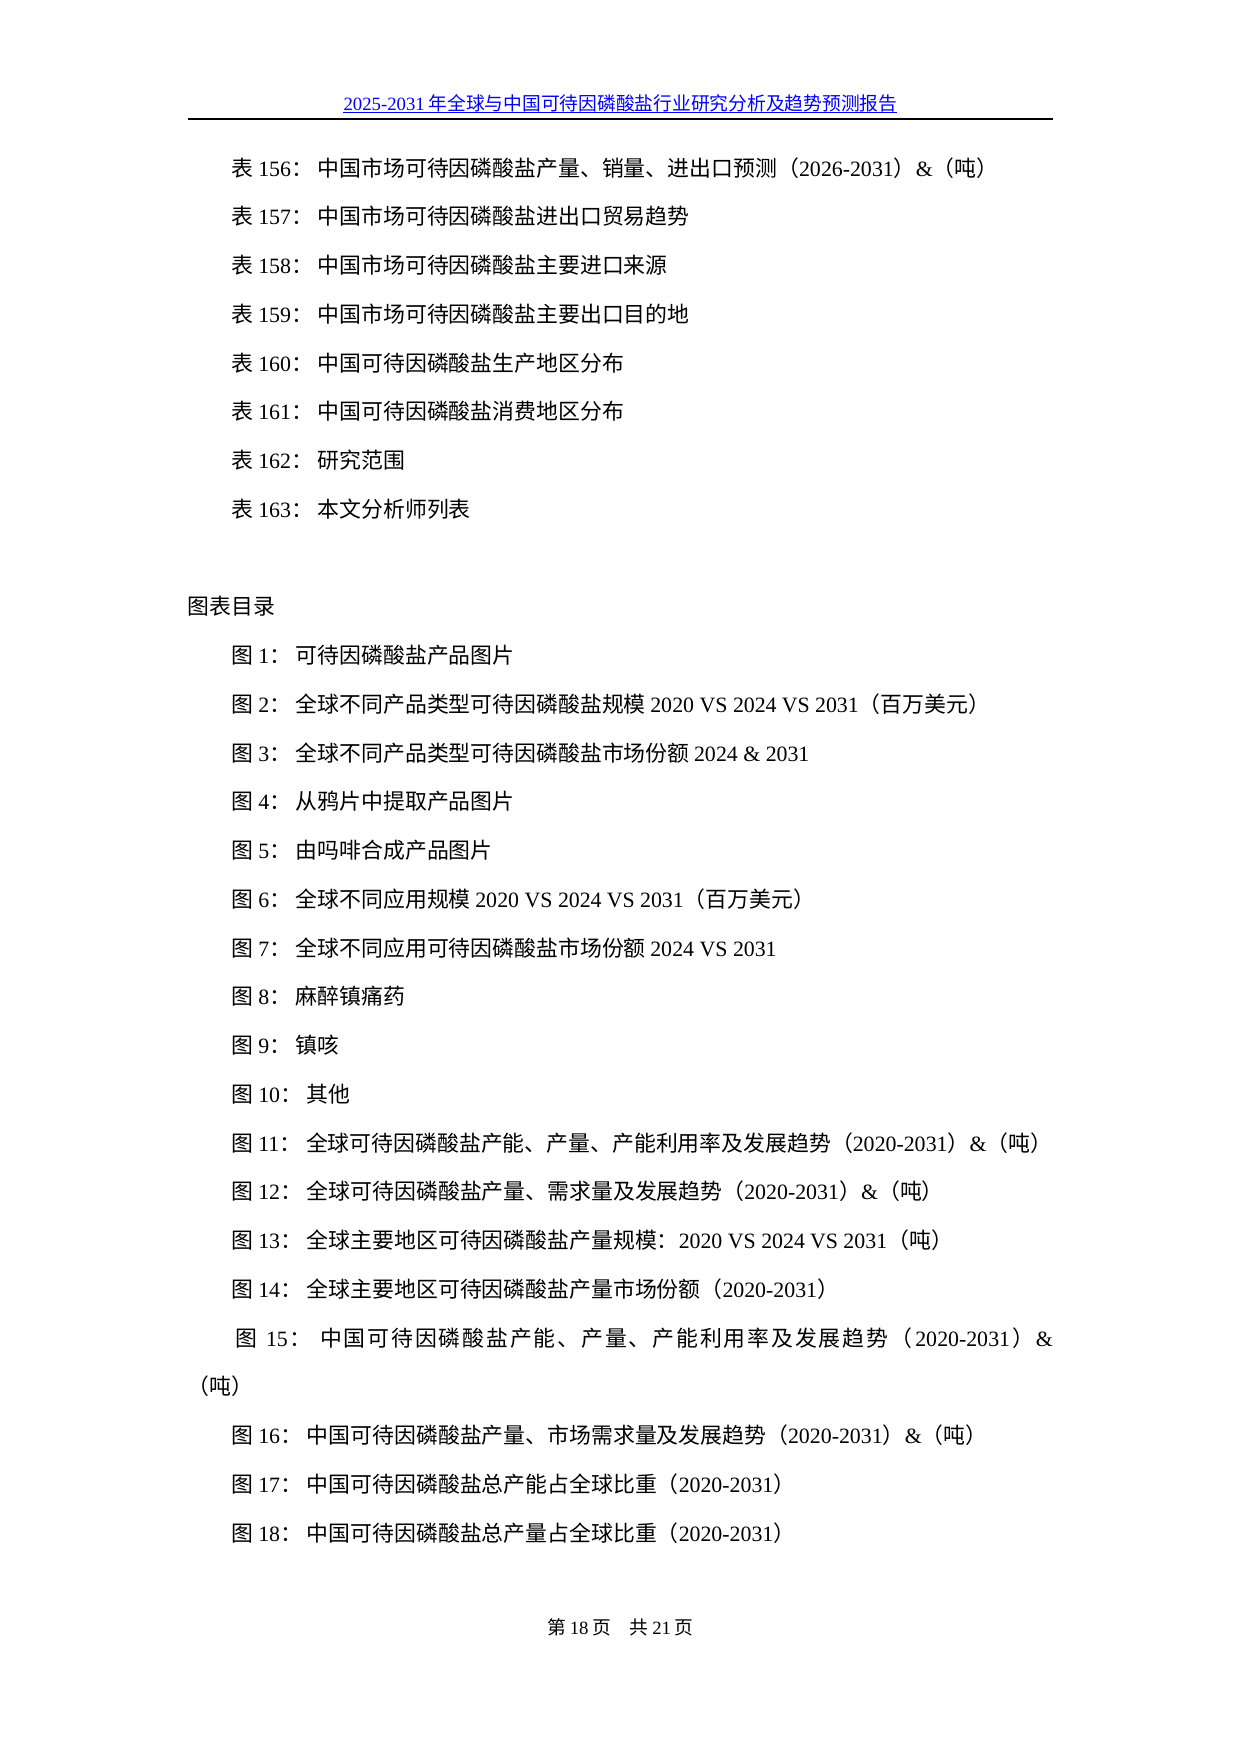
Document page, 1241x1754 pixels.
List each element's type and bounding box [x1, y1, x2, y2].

text [187, 150, 1053, 1548]
